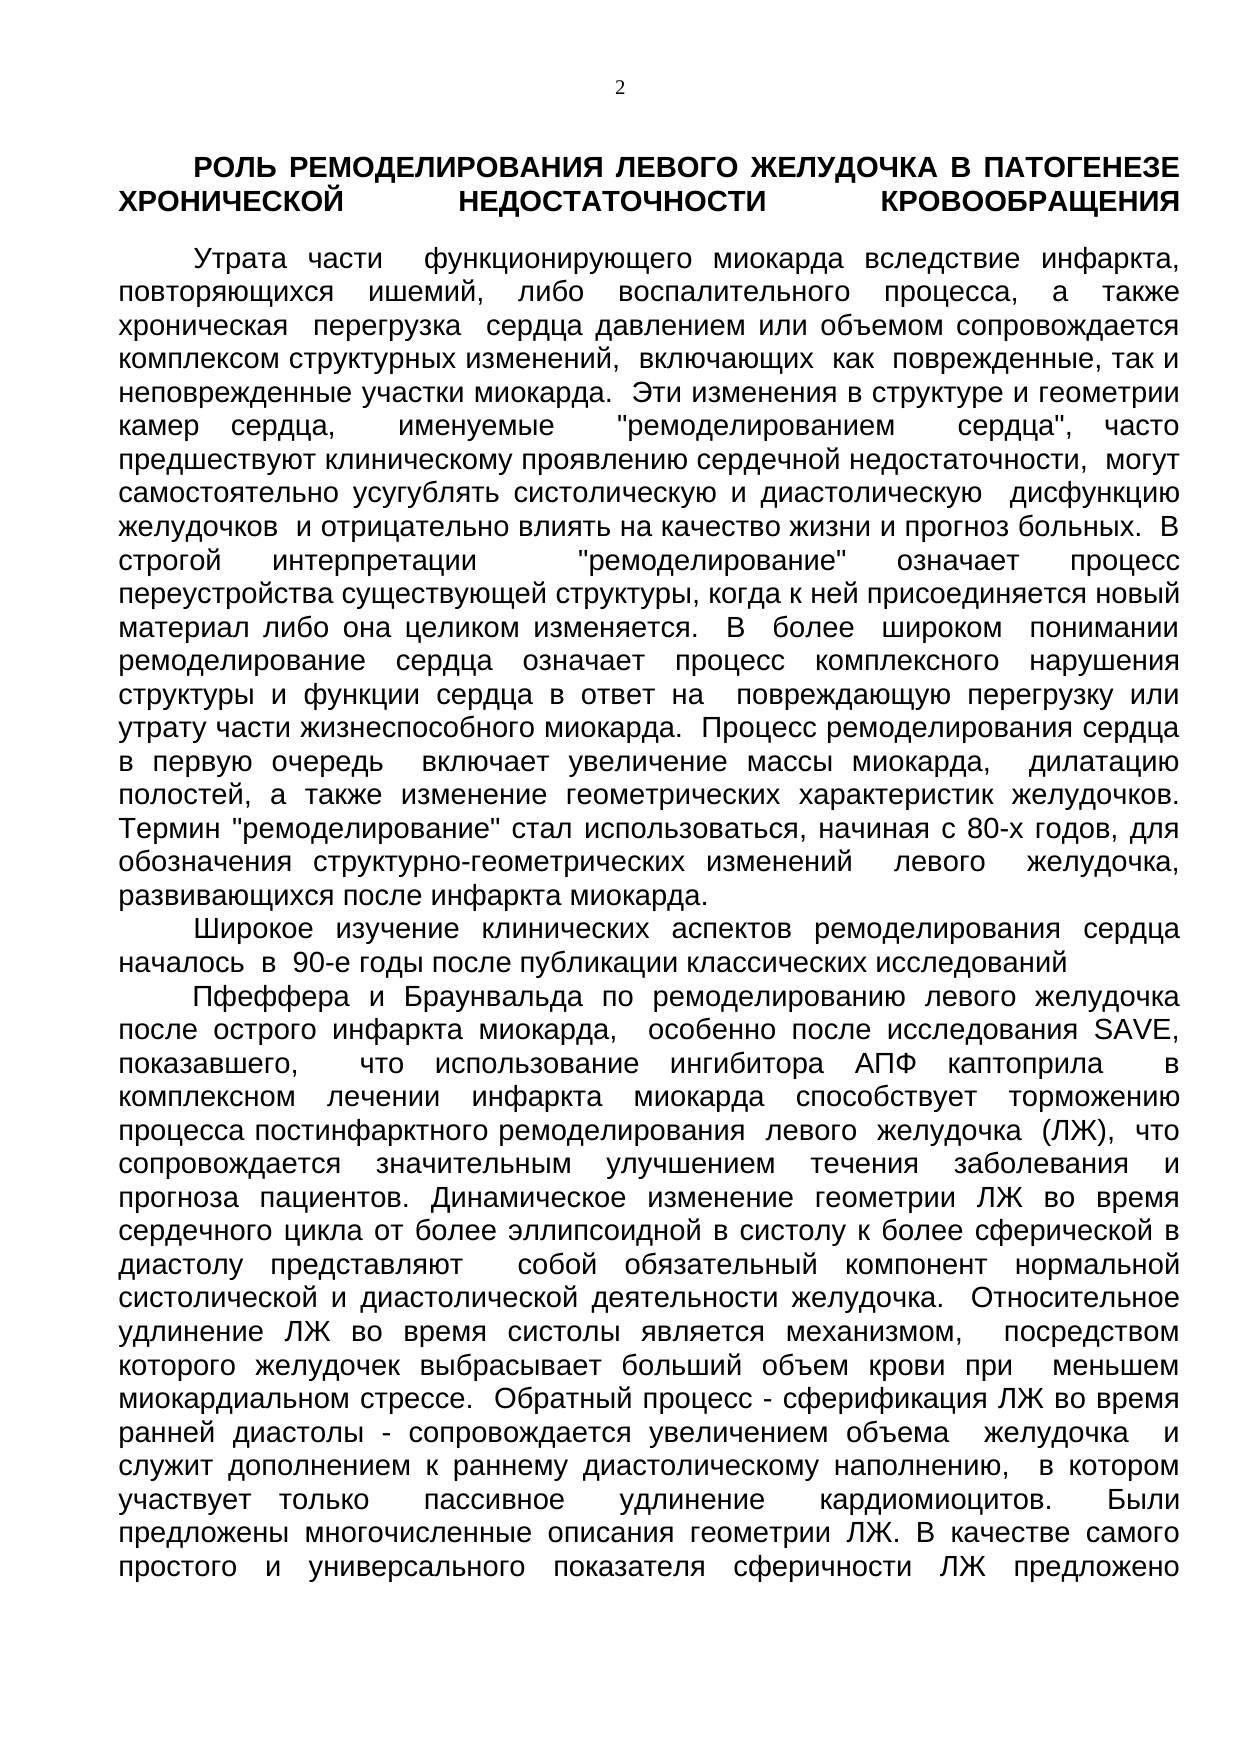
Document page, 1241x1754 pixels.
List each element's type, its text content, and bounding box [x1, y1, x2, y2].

text Широкое изучение клинических аспектов ремоделирования сердца началось в 90-е годы после публикации классических исследований [118, 912, 1181, 979]
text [118, 979, 1181, 1582]
text Утрата части функционирующего миокарда вследствие инфаркта, повторяющихся ишемий, либо воспалительного процесса, а также хроническая перегрузка сердца давлением или объемом сопровождается комплексом структурных изменений, включающих как поврежденные, так и неповрежденные участки миокарда. Эти изменения в структуре и геометрии камер сердца, именуемые "ремоделированием сердца", часто предшествуют клиническому проявлению сердечной недостаточности, могут самостоятельно усугублять систолическую и диастолическую дисфункцию желудочков и отрицательно влиять на качество жизни и прогноз больных. В строгой интерпретации "ремоделирование" означает процесс переустройства существующей структуры, когда к ней присоединяется новый материал либо она целиком изменяется. В более широком понимании ремоделирование сердца означает процесс комплексного нарушения структуры и функции сердца в ответ на повреждающую перегрузку или утрату части жизнеспособного миокарда. Процесс ремоделирования сердца в первую очередь включает увеличение массы миокарда, дилатацию полостей, а также изменение геометрических характеристик желудочков. Термин "ремоделирование" стал использоваться, начиная с 80-х годов, для обозначения структурно-геометрических изменений левого желудочка, развивающихся после инфаркта миокарда. [118, 241, 1181, 912]
text РОЛЬ РЕМОДЕЛИРОВАНИЯ ЛЕВОГО ЖЕЛУДОЧКА В ПАТОГЕНЕЗЕ ХРОНИЧЕСКОЙ НЕДОСТАТОЧНОСТИ КРОВООБРАЩЕНИЯ [118, 150, 1181, 241]
